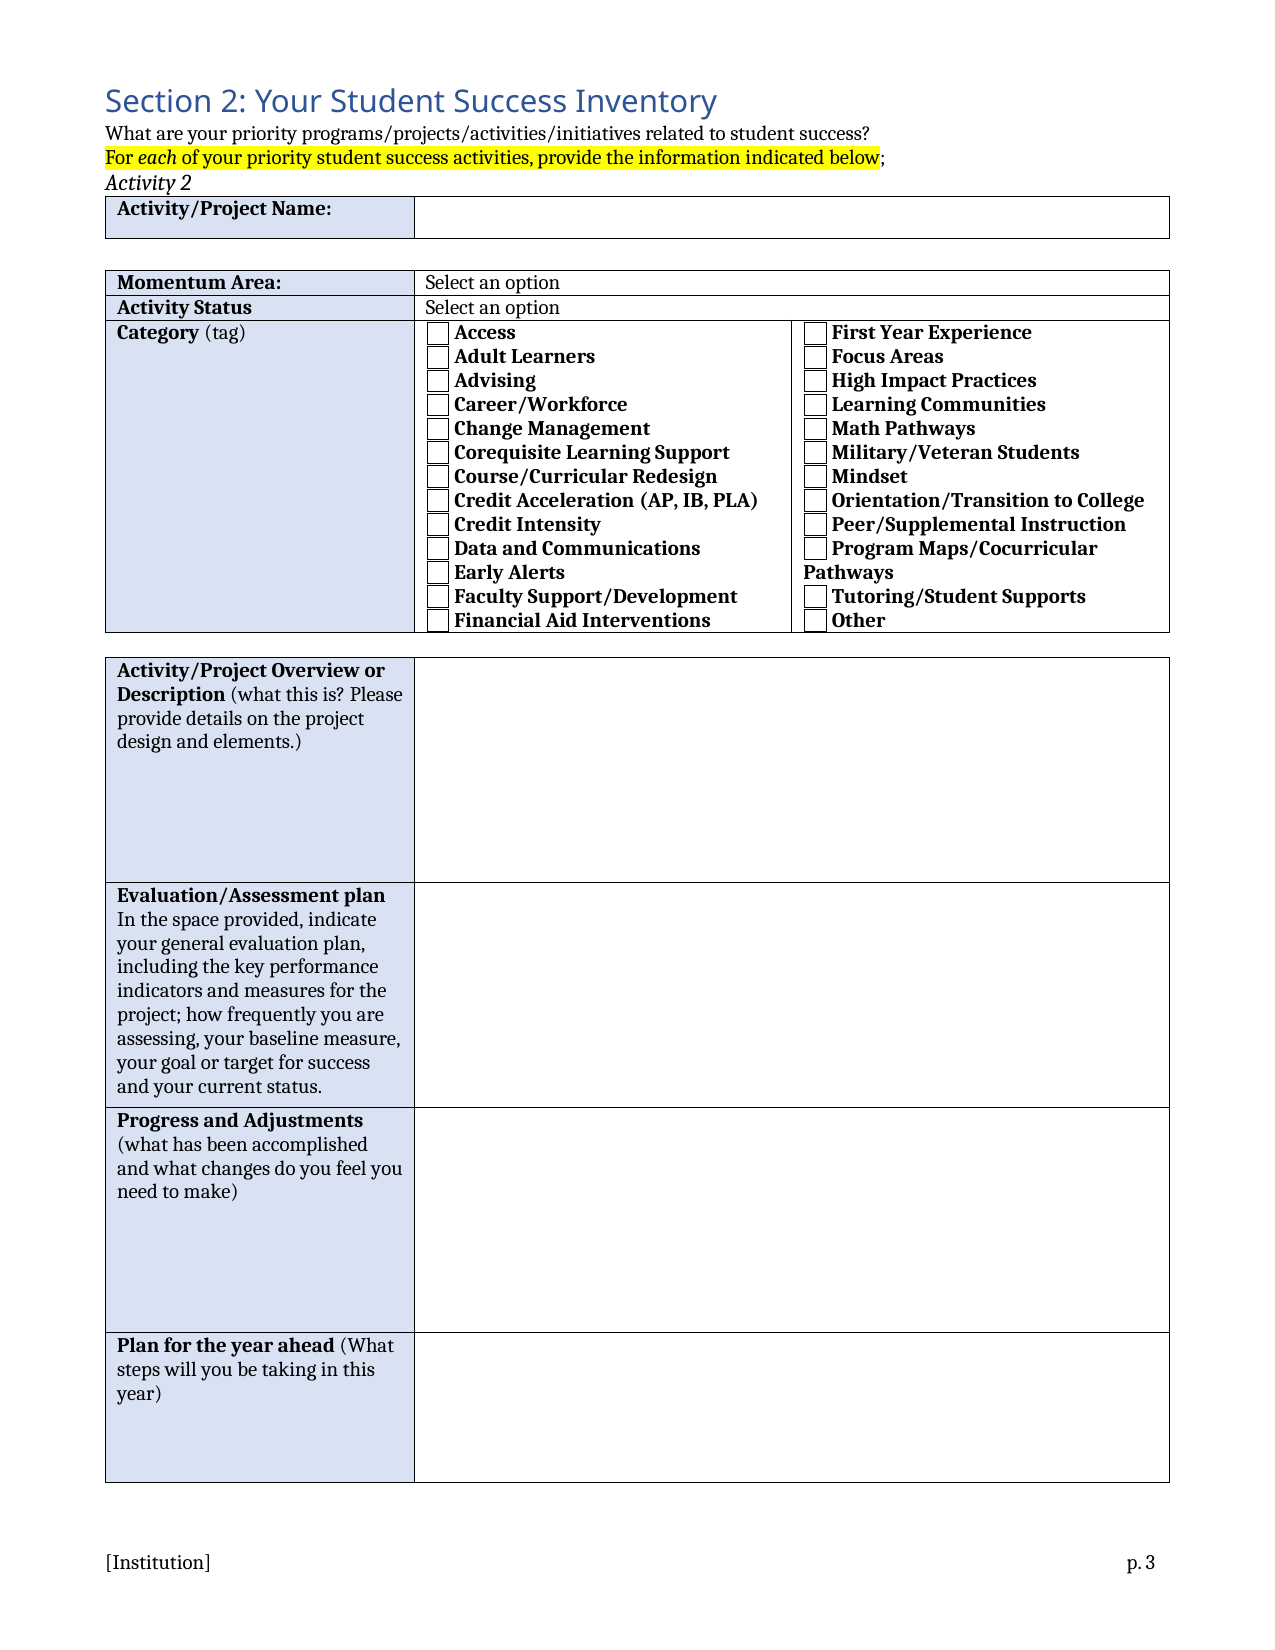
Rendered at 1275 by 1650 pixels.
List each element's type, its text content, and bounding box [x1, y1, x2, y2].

table_cell Activity Status [106, 296, 414, 320]
table_header Activity/Project Overview or Description (what this is? Please provide details on the project design and elements.) [106, 658, 414, 882]
table_cell [415, 883, 1169, 1107]
table_header Activity/Project Name: [106, 197, 414, 238]
table_header Momentum Area: [106, 271, 414, 295]
text Activity 2 [105, 170, 1170, 196]
table_header [415, 658, 1169, 882]
table_cell Plan for the year ahead (What steps will you be taking in this year) [106, 1333, 414, 1482]
table_cell Category (tag) [106, 321, 414, 632]
table_header [415, 271, 1169, 295]
table_cell First Year Experience Focus Areas High Impact Practices Learning Communities Math Pathways Military/Veteran Students Mindset Orientation/Transition to College Peer/Supplemental Instruction Program Maps/Cocurricular Pathways Tutoring/Student Supports Other [792, 321, 1169, 632]
table_cell Access Adult Learners Advising Career/Workforce Change Management Corequisite Learning Support Course/Curricular Redesign Credit Acceleration (AP, IB, PLA) Credit Intensity Data and Communications Early Alerts Faculty Support/Development Financial Aid Interventions [415, 321, 791, 632]
table_cell Evaluation/Assessment plan In the space provided, indicate your general evaluation plan, including the key performance indicators and measures for the project; how frequently you are assessing, your baseline measure, your goal or target for success and your current status. [106, 883, 414, 1107]
table_header [415, 197, 1169, 238]
table_cell [415, 1333, 1169, 1482]
table_cell Progress and Adjustments (what has been accomplished and what changes do you feel you need to make) [106, 1108, 414, 1332]
table_cell [415, 1108, 1169, 1332]
table_cell [415, 296, 1169, 320]
